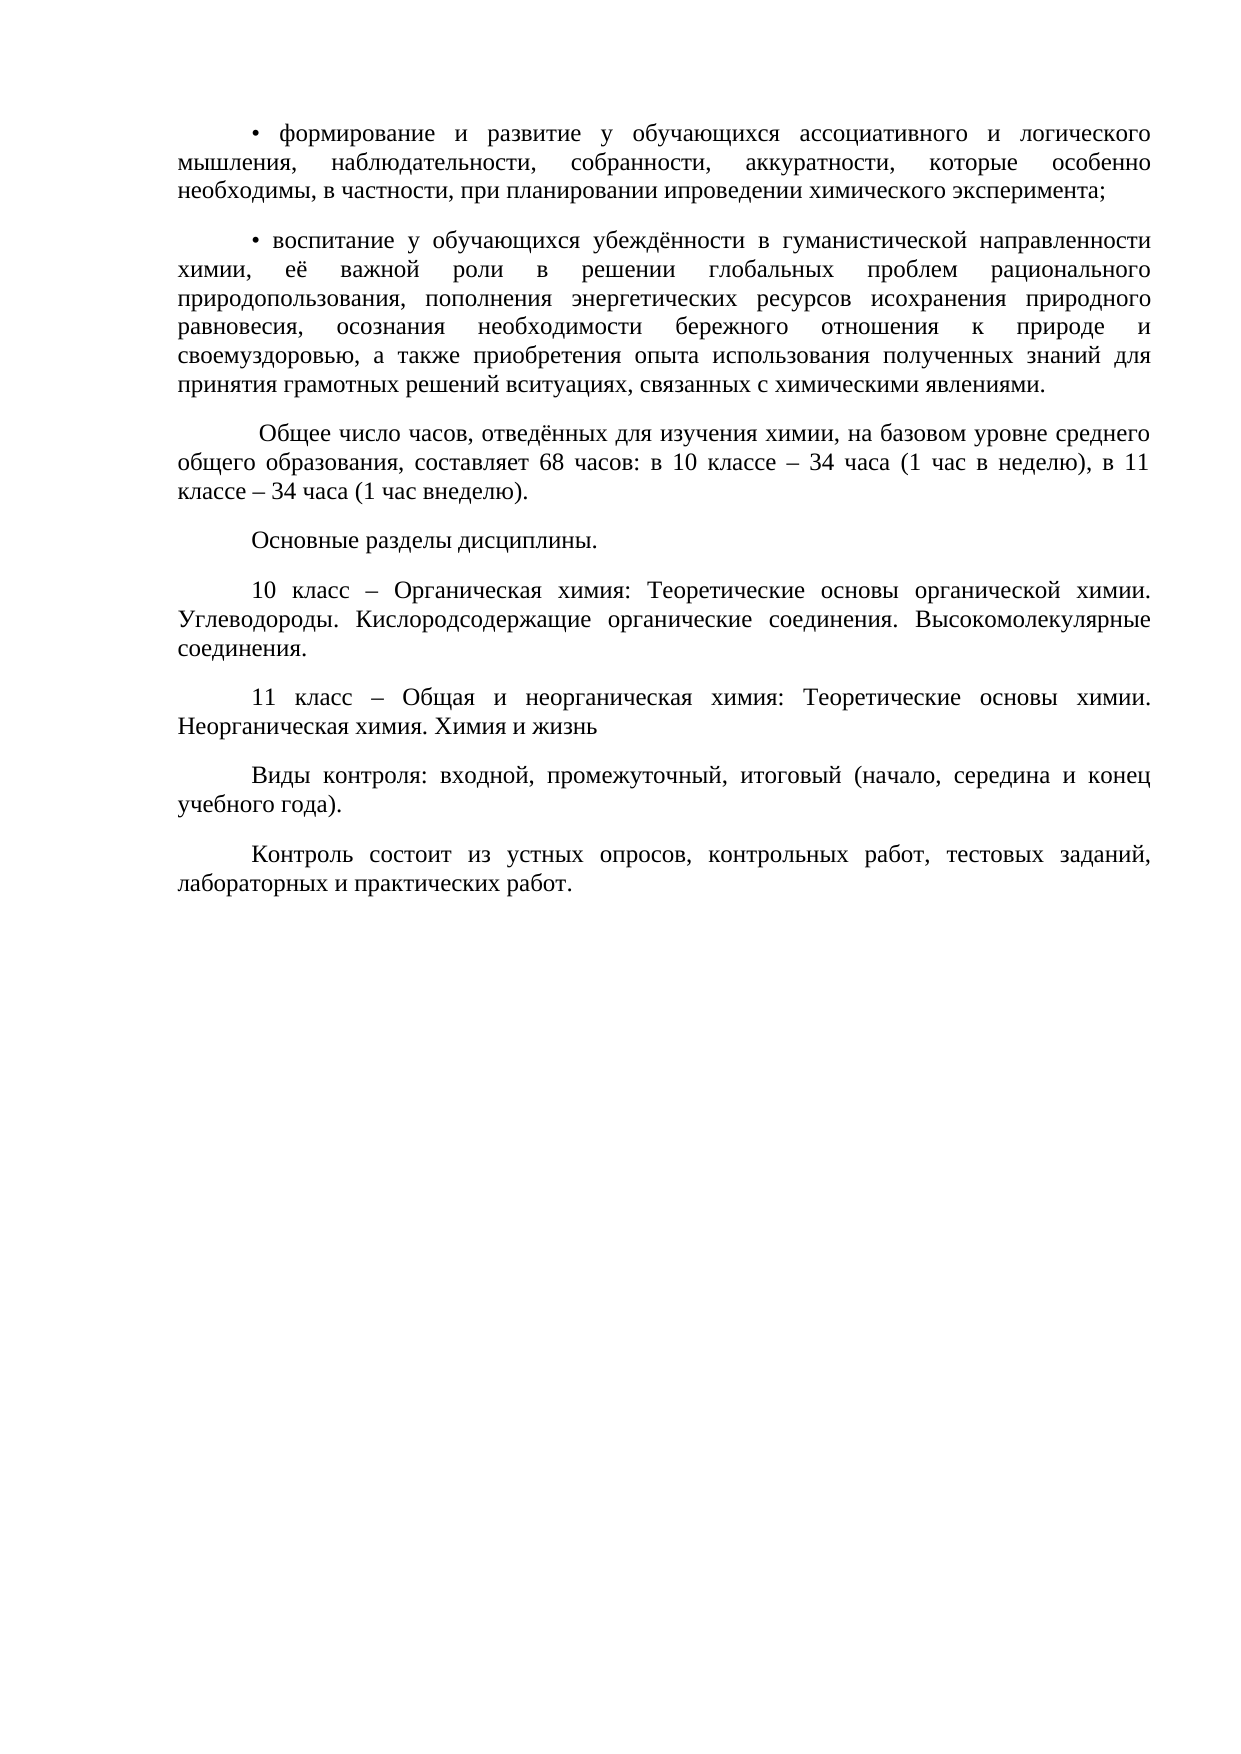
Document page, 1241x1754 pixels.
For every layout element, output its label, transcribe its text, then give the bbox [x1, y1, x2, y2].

text Контроль состоит из устных опросов, контрольных работ, тестовых заданий, лабораторных и практических работ. [177, 839, 1152, 896]
text 11 класс – Общая и неорганическая химия: Теоретические основы химии. Неорганическая химия. Химия и жизнь [177, 682, 1152, 740]
text Общее число часов, отведённых для изучения химии, на базовом уровне среднего общего образования, составляет 68 часов: в 10 классе – 34 часа (1 час в неделю), в 11 классе – 34 часа (1 час внеделю). [177, 418, 1152, 505]
text • воспитание у обучающихся убеждённости в гуманистической направленности химии, её важной роли в решении глобальных проблем рационального природопользования, пополнения энергетических ресурсов исохранения природного равновесия, осознания необходимости бережного отношения к природе и своемуздоровью, а также приобретения опыта использования полученных знаний для принятия грамотных решений вситуациях, связанных с химическими явлениями. [177, 225, 1152, 398]
text Основные разделы дисциплины. [177, 526, 1152, 554]
text 10 класс – Органическая химия: Теоретические основы органической химии. Углеводороды. Кислородсодержащие органические соединения. Высокомолекулярные соединения. [177, 575, 1152, 661]
text • формирование и развитие у обучающихся ассоциативного и логического мышления, наблюдательности, собранности, аккуратности, которые особенно необходимы, в частности, при планировании ипроведении химического эксперимента; [177, 118, 1152, 204]
text Виды контроля: входной, промежуточный, итоговый (начало, середина и конец учебного года). [177, 761, 1152, 818]
